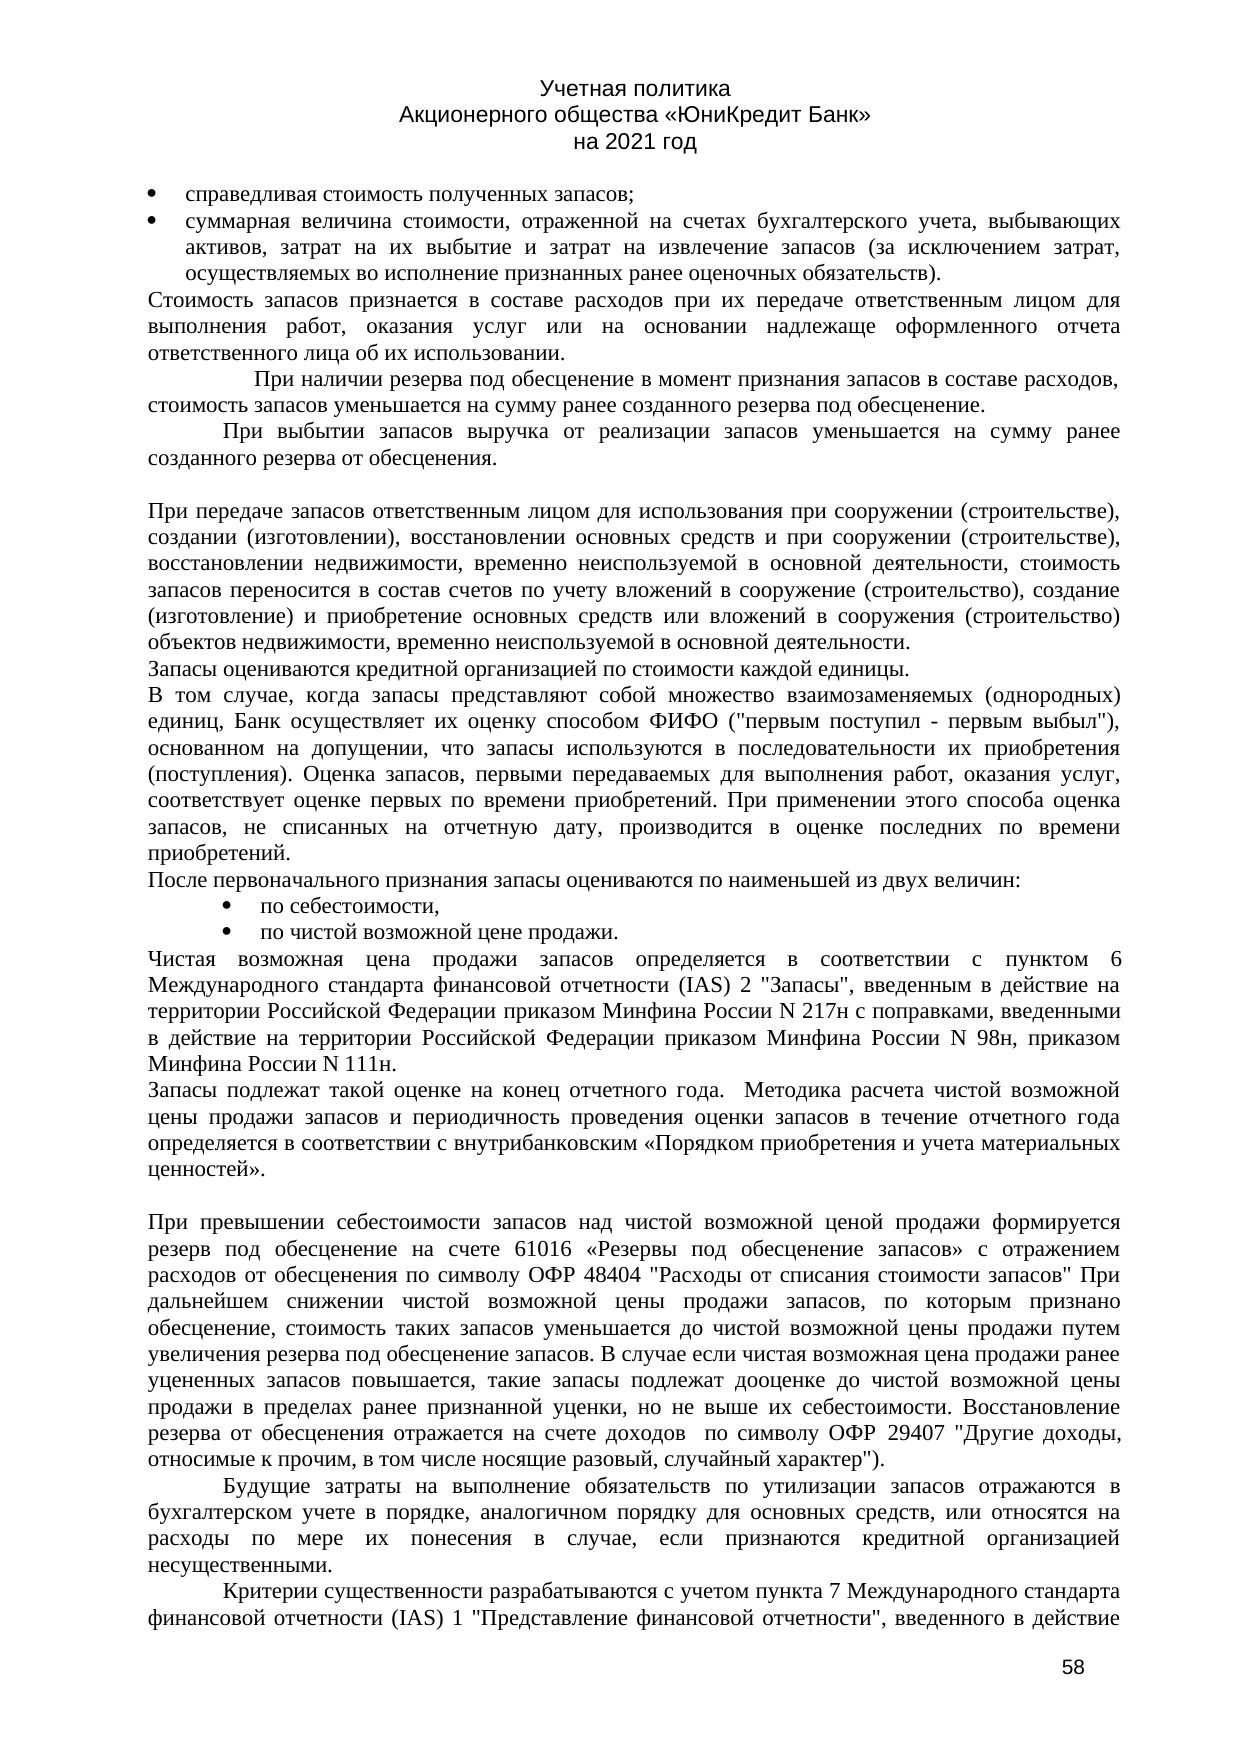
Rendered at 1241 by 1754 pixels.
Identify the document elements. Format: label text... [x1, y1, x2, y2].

text Стоимость запасов признается в составе расходов при их передаче ответственным лицом для выполнения работ, оказания услуг или на основании надлежаще оформленного отчета ответственного лица об их использовании. [148, 286, 1122, 365]
text Запасы оцениваются кредитной организацией по стоимости каждой единицы. [148, 655, 1122, 681]
list по чистой возможной цене продажи. [223, 918, 1122, 945]
list справедливая стоимость полученных запасов; [148, 180, 1122, 207]
text После первоначального признания запасы оцениваются по наименьшей из двух величин: [148, 866, 1122, 892]
text Запасы подлежат такой оценке на конец отчетного года. Методика расчета чистой возможной цены продажи запасов и периодичность проведения оценки запасов в течение отчетного года определяется в соответствии с внутрибанковским «Порядком приобретения и учета материальных ценностей». [148, 1076, 1122, 1182]
list суммарная величина стоимости, отраженной на счетах бухгалтерского учета, выбывающих активов, затрат на их выбытие и затрат на извлечение запасов (за исключением затрат, осуществляемых во исполнение признанных ранее оценочных обязательств). [148, 207, 1122, 286]
text При передаче запасов ответственным лицом для использования при сооружении (строительстве), создании (изготовлении), восстановлении основных средств и при сооружении (строительстве), восстановлении недвижимости, временно неиспользуемой в основной деятельности, стоимость запасов переносится в состав счетов по учету вложений в сооружение (строительство), создание (изготовление) и приобретение основных средств или вложений в сооружения (строительство) объектов недвижимости, временно неиспользуемой в основной деятельности. [148, 497, 1122, 655]
text При превышении себестоимости запасов над чистой возможной ценой продажи формируется резерв под обесценение на счете 61016 «Резервы под обесценение запасов» с отражением расходов от обесценения по символу ОФР 48404 "Расходы от списания стоимости запасов" При дальнейшем снижении чистой возможной цены продажи запасов, по которым признано обесценение, стоимость таких запасов уменьшается до чистой возможной цены продажи путем увеличения резерва под обесценение запасов. В случае если чистая возможная цена продажи ранее уцененных запасов повышается, такие запасы подлежат дооценке до чистой возможной цены продажи в пределах ранее признанной уценки, но не выше их себестоимости. Восстановление резерва от обесценения отражается на счете доходов по символу ОФР 29407 "Другие доходы, относимые к прочим, в том числе носящие разовый, случайный характер"). [148, 1208, 1122, 1472]
text При наличии резерва под обесценение в момент признания запасов в составе расходов, стоимость запасов уменьшается на сумму ранее созданного резерва под обесценение. [148, 365, 1122, 418]
text При выбытии запасов выручка от реализации запасов уменьшается на сумму ранее созданного резерва от обесценения. [148, 418, 1122, 470]
text Будущие затраты на выполнение обязательств по утилизации запасов отражаются в бухгалтерском учете в порядке, аналогичном порядку для основных средств, или относятся на расходы по мере их понесения в случае, если признаются кредитной организацией несущественными. [148, 1472, 1122, 1577]
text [148, 1577, 1122, 1630]
text Чистая возможная цена продажи запасов определяется в соответствии с пунктом 6 Международного стандарта финансовой отчетности (IAS) 2 "Запасы", введенным в действие на территории Российской Федерации приказом Минфина России N 217н с поправками, введенными в действие на территории Российской Федерации приказом Минфина России N 98н, приказом Минфина России N 111н. [148, 945, 1122, 1076]
list по себестоимости, [223, 892, 1122, 918]
text В том случае, когда запасы представляют собой множество взаимозаменяемых (однородных) единиц, Банк осуществляет их оценку способом ФИФО ("первым поступил - первым выбыл"), основанном на допущении, что запасы используются в последовательности их приобретения (поступления). Оценка запасов, первыми передаваемых для выполнения работ, оказания услуг, соответствует оценке первых по времени приобретений. При применении этого способа оценка запасов, не списанных на отчетную дату, производится в оценке последних по времени приобретений. [148, 681, 1122, 866]
